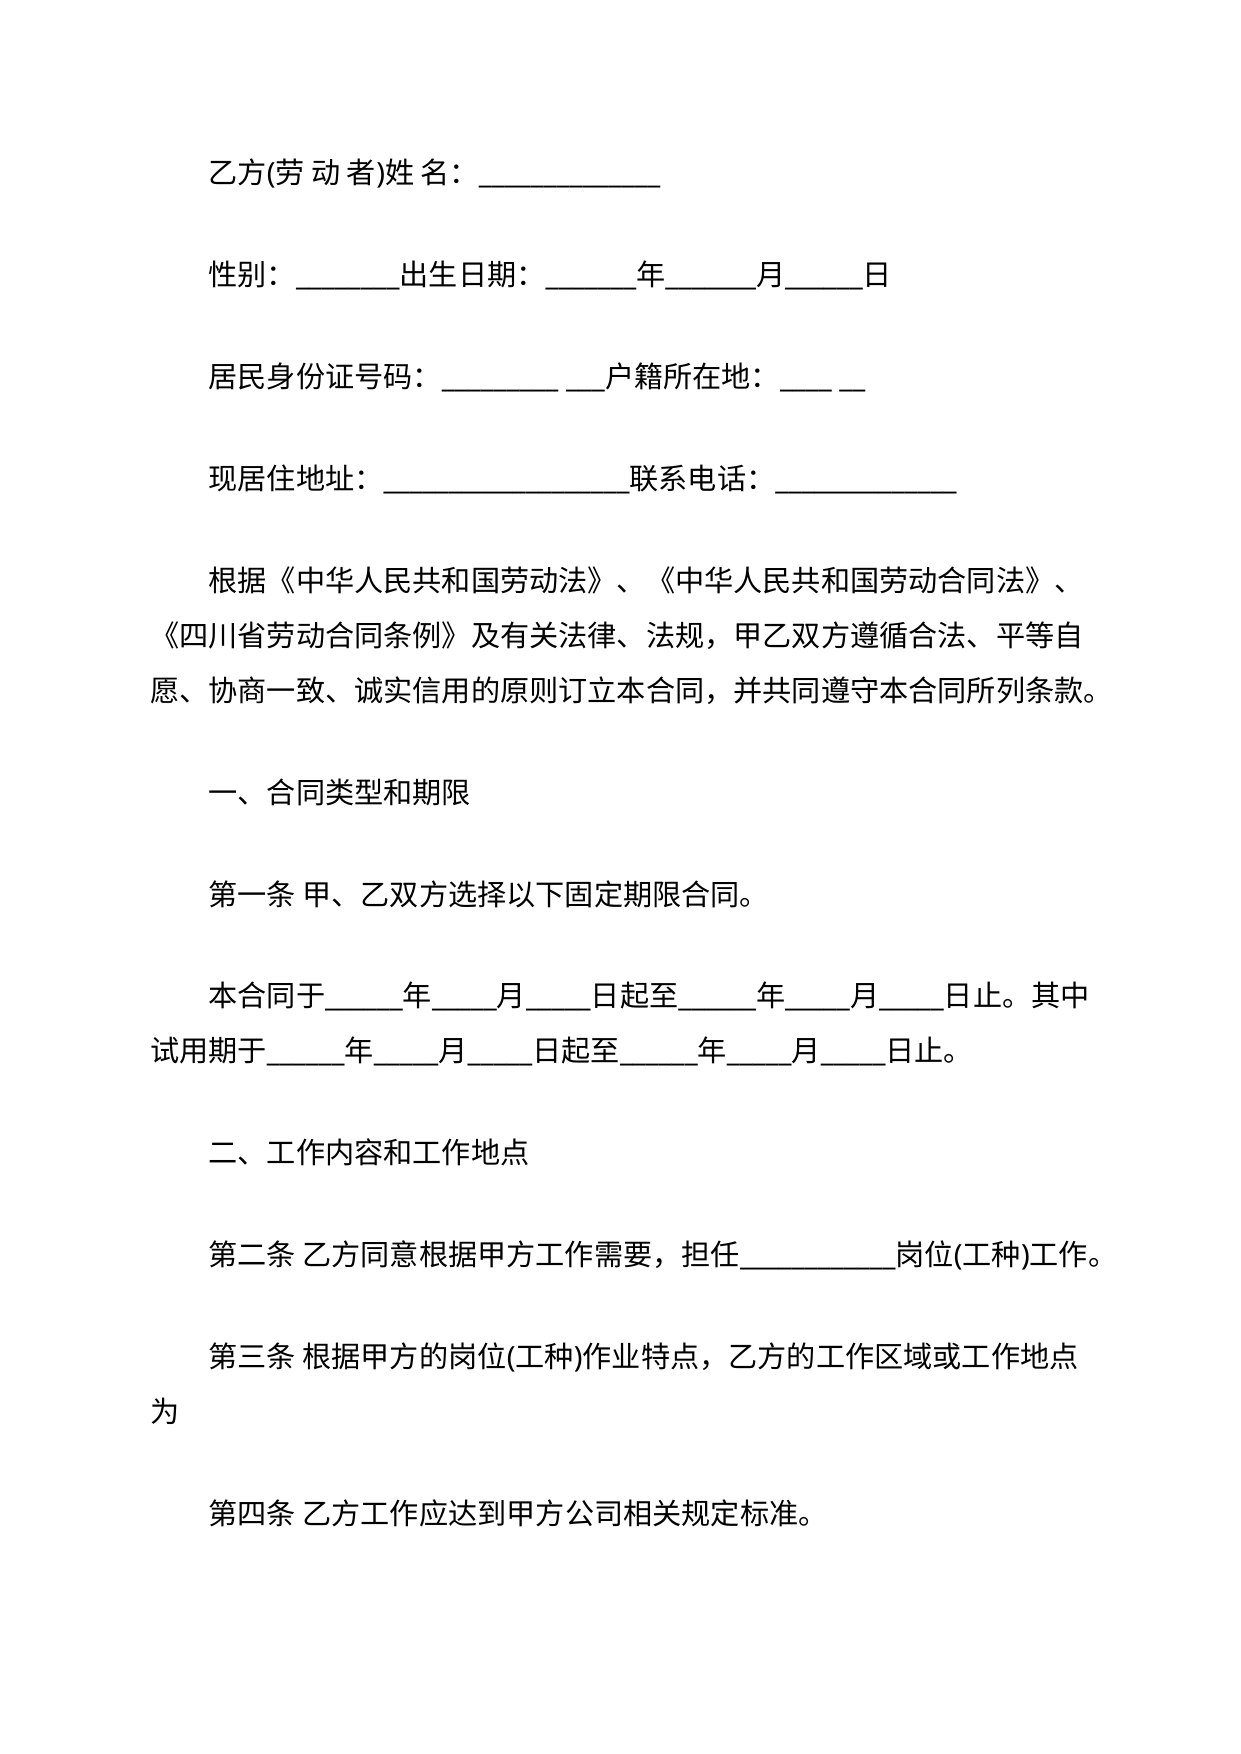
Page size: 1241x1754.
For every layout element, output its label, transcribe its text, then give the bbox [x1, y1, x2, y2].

text 乙方(劳 动 者)姓 名：______________ [150, 150, 1090, 192]
text 现居住地址：___________________联系电话：______________ [150, 456, 1090, 498]
text 第四条 乙方工作应达到甲方公司相关规定标准。 [150, 1491, 1090, 1533]
text 第二条 乙方同意根据甲方工作需要，担任____________岗位(工种)工作。 [150, 1232, 1090, 1274]
text 第三条 根据甲方的岗位(工种)作业特点，乙方的工作区域或工作地点为 [150, 1334, 1090, 1431]
text 性别：________出生日期：_______年_______月______日 [150, 252, 1090, 294]
text 第一条 甲、乙双方选择以下固定期限合同。 [150, 871, 1090, 913]
text 本合同于______年_____月_____日起至______年_____月_____日止。其中试用期于______年_____月_____日起至______年_____月_____日止。 [150, 973, 1090, 1070]
text 根据《中华人民共和国劳动法》、《中华人民共和国劳动合同法》、《四川省劳动合同条例》及有关法律、法规，甲乙双方遵循合法、平等自愿、协商一致、诚实信用的原则订立本合同，并共同遵守本合同所列条款。 [150, 558, 1090, 710]
text 一、合同类型和期限 [150, 769, 1090, 812]
text 二、工作内容和工作地点 [150, 1130, 1090, 1172]
text 居民身份证号码：_________ ___户籍所在地：____ __ [150, 354, 1090, 396]
